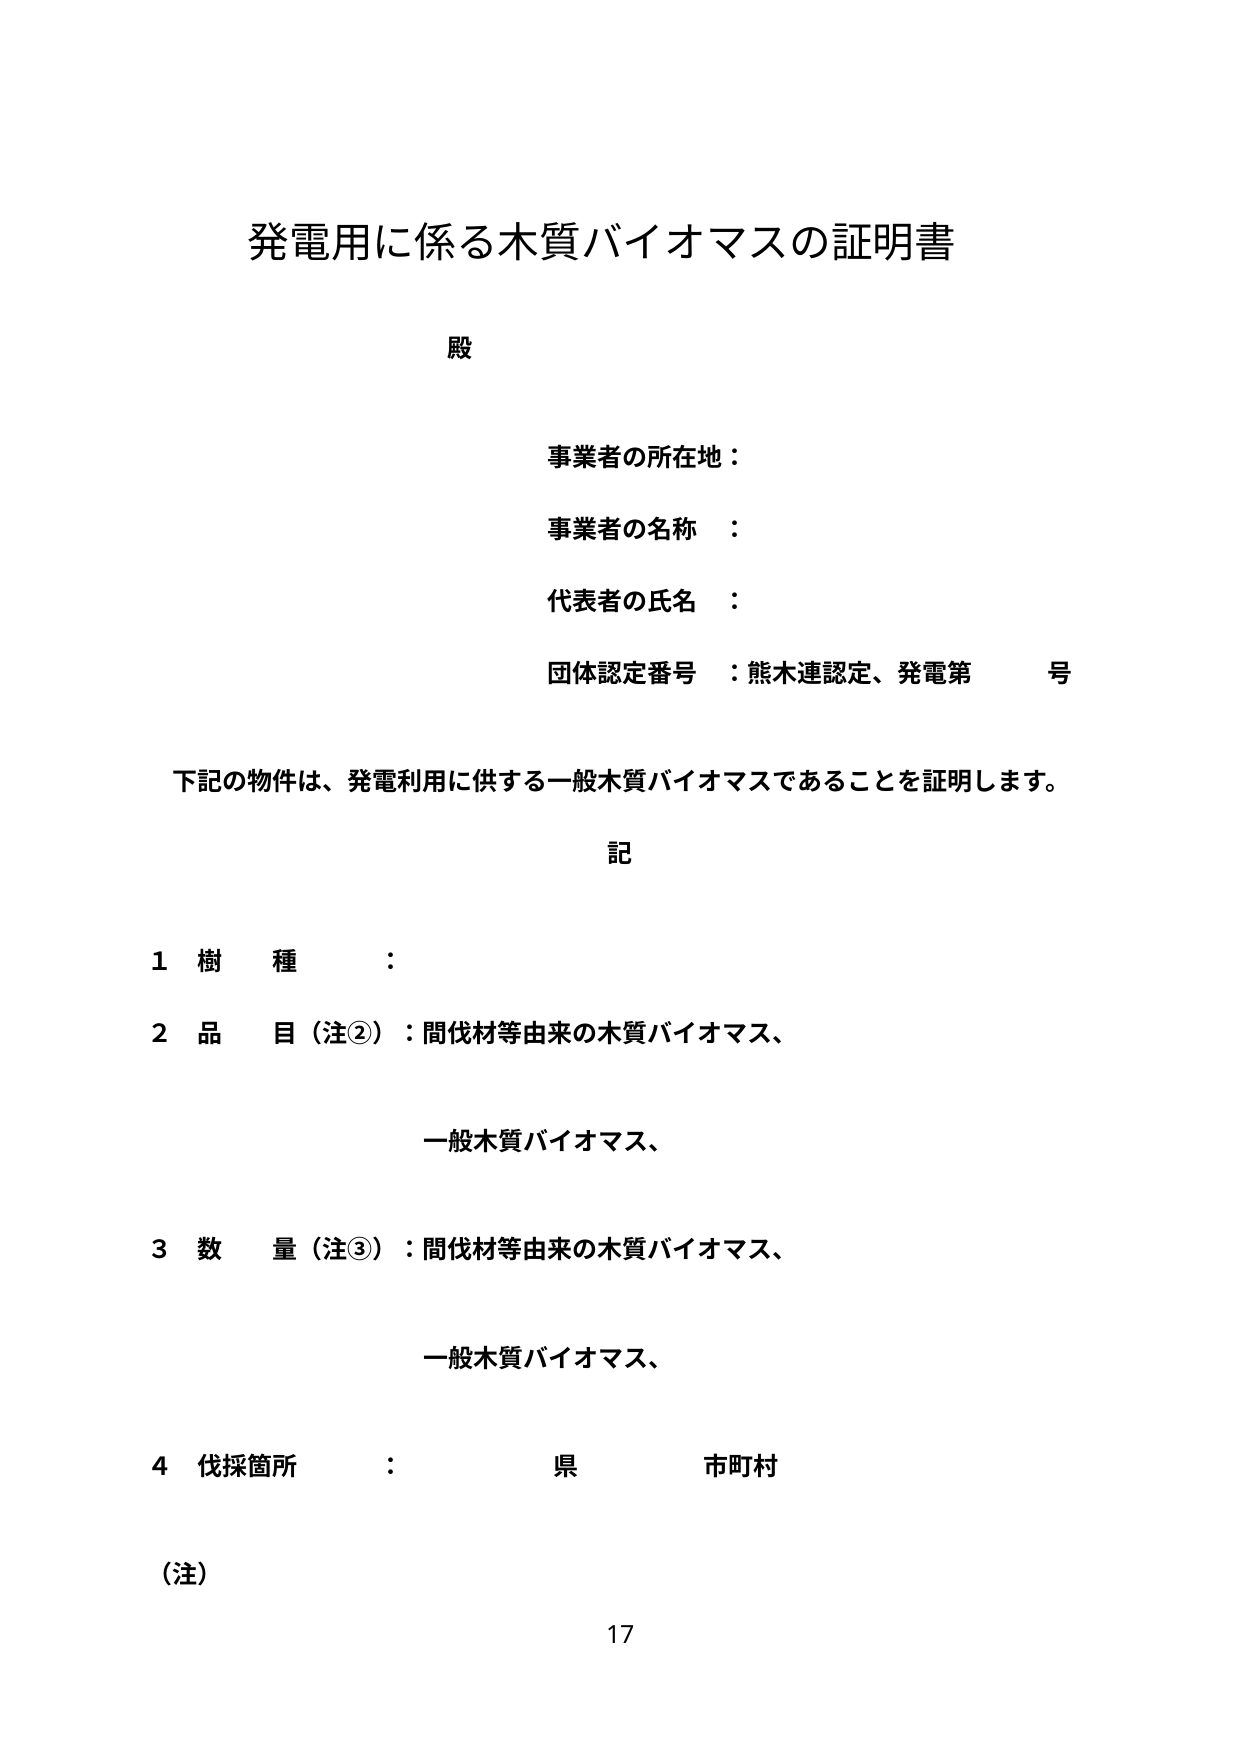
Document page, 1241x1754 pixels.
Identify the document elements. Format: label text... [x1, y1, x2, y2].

text （注） [148, 1536, 1092, 1608]
subtitle 記 [148, 816, 1092, 888]
text １ 樹 種 ： [148, 924, 1092, 996]
text ４ 伐採箇所 ： 県 市町村 [148, 1428, 1092, 1500]
text 一般木質バイオマス、 [148, 1320, 1092, 1392]
text ２ 品 目（注②）：間伐材等由来の木質バイオマス、 [148, 996, 1092, 1068]
text ３ 数 量（注③）：間伐材等由来の木質バイオマス、 [148, 1212, 1092, 1284]
text 下記の物件は、発電利用に供する一般木質バイオマスであることを証明します。 [148, 743, 1092, 816]
text 殿 [148, 311, 1092, 383]
text 一般木質バイオマス、 [148, 1104, 1092, 1176]
text 事業者の所在地： [148, 419, 1092, 491]
text 団体認定番号 ：熊木連認定、発電第 号 [148, 635, 1092, 707]
text 代表者の氏名 ： [148, 563, 1092, 635]
text 事業者の名称 ： [148, 491, 1092, 563]
text 発電用に係る木質バイオマスの証明書 [148, 203, 1092, 275]
